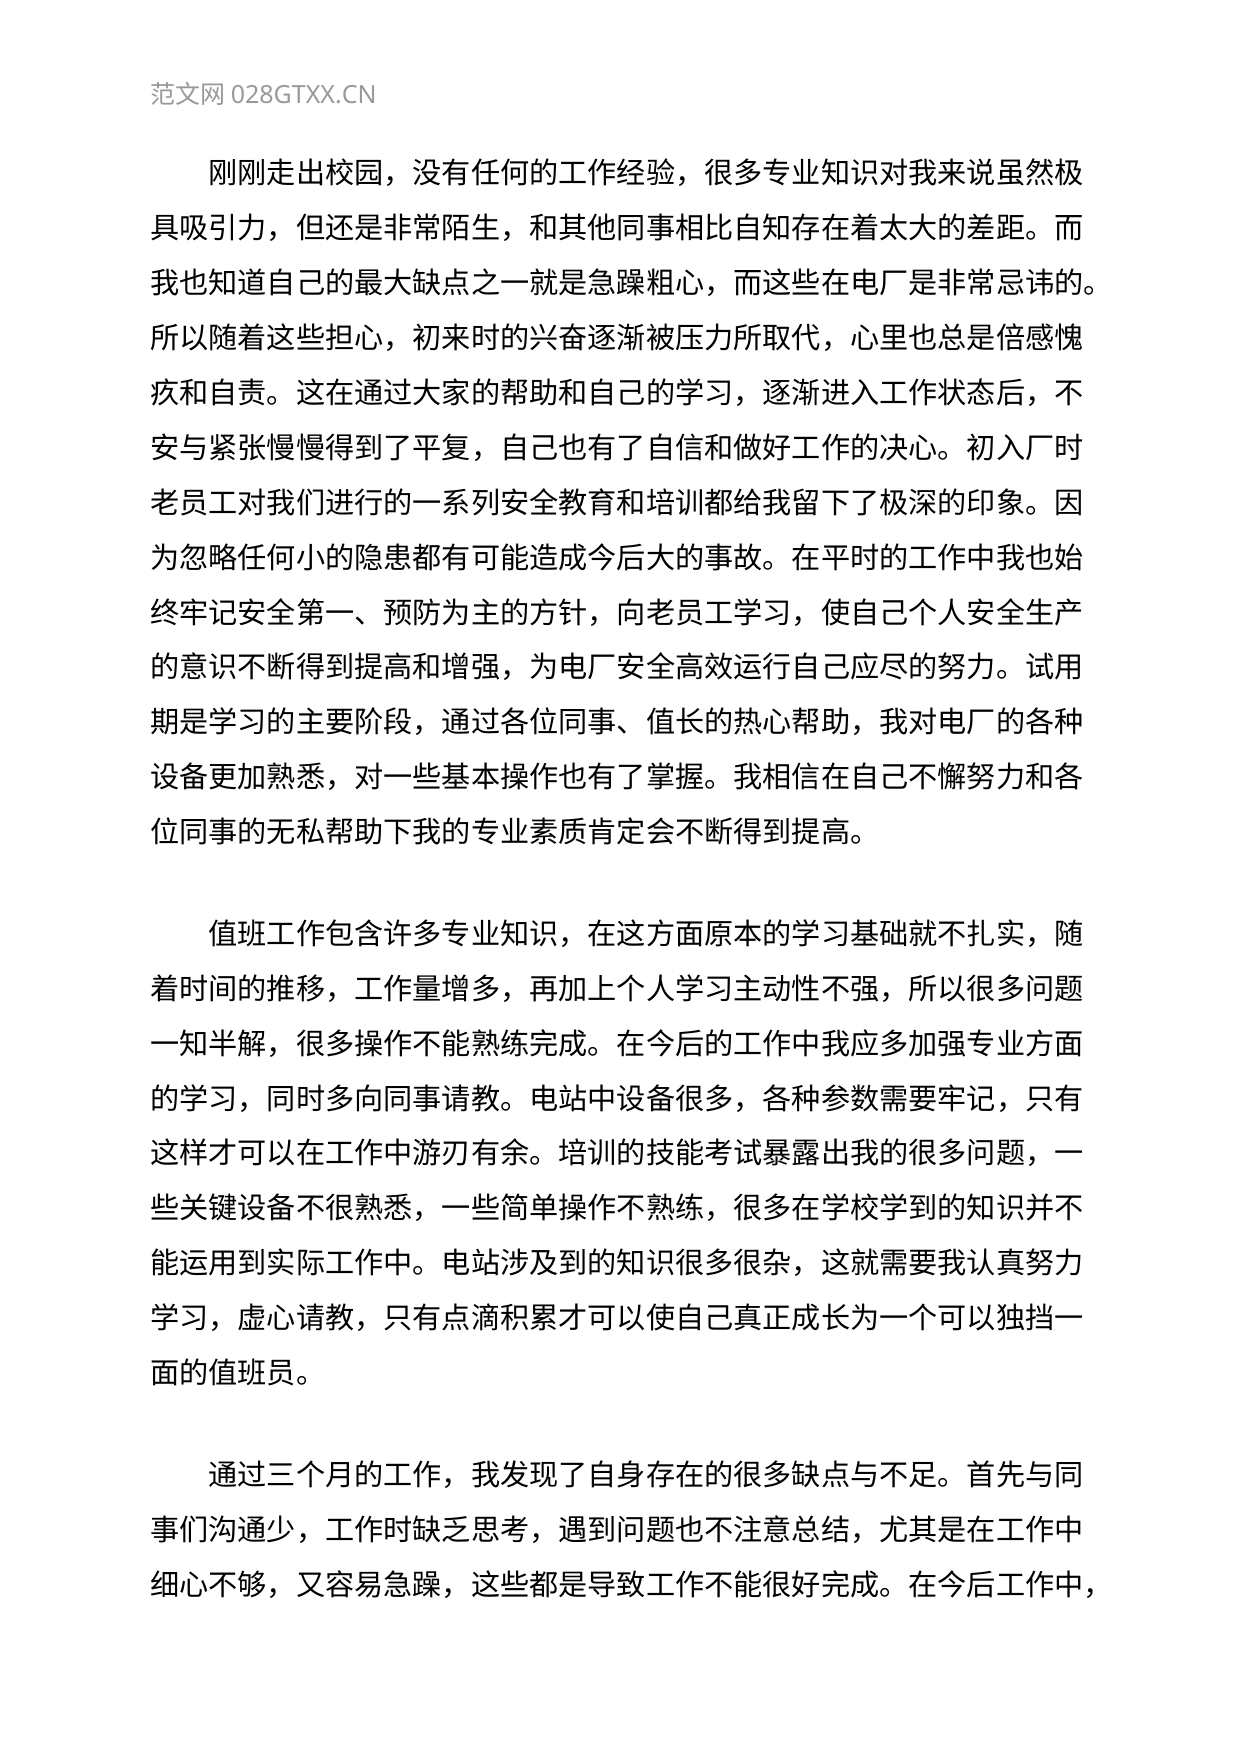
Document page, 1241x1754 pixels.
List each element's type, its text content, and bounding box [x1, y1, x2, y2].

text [150, 1451, 1090, 1603]
text 值班工作包含许多专业知识，在这方面原本的学习基础就不扎实，随着时间的推移，工作量增多，再加上个人学习主动性不强，所以很多问题一知半解，很多操作不能熟练完成。在今后的工作中我应多加强专业方面的学习，同时多向同事请教。电站中设备很多，各种参数需要牢记，只有这样才可以在工作中游刃有余。培训的技能考试暴露出我的很多问题，一些关键设备不很熟悉，一些简单操作不熟练，很多在学校学到的知识并不能运用到实际工作中。电站涉及到的知识很多很杂，这就需要我认真努力学习，虚心请教，只有点滴积累才可以使自己真正成长为一个可以独挡一面的值班员。 [150, 911, 1090, 1392]
text 刚刚走出校园，没有任何的工作经验，很多专业知识对我来说虽然极具吸引力，但还是非常陌生，和其他同事相比自知存在着太大的差距。而我也知道自己的最大缺点之一就是急躁粗心，而这些在电厂是非常忌讳的。所以随着这些担心，初来时的兴奋逐渐被压力所取代，心里也总是倍感愧疚和自责。这在通过大家的帮助和自己的学习，逐渐进入工作状态后，不安与紧张慢慢得到了平复，自己也有了自信和做好工作的决心。初入厂时老员工对我们进行的一系列安全教育和培训都给我留下了极深的印象。因为忽略任何小的隐患都有可能造成今后大的事故。在平时的工作中我也始终牢记安全第一、预防为主的方针，向老员工学习，使自己个人安全生产的意识不断得到提高和增强，为电厂安全高效运行自己应尽的努力。试用期是学习的主要阶段，通过各位同事、值长的热心帮助，我对电厂的各种设备更加熟悉，对一些基本操作也有了掌握。我相信在自己不懈努力和各位同事的无私帮助下我的专业素质肯定会不断得到提高。 [150, 150, 1090, 851]
